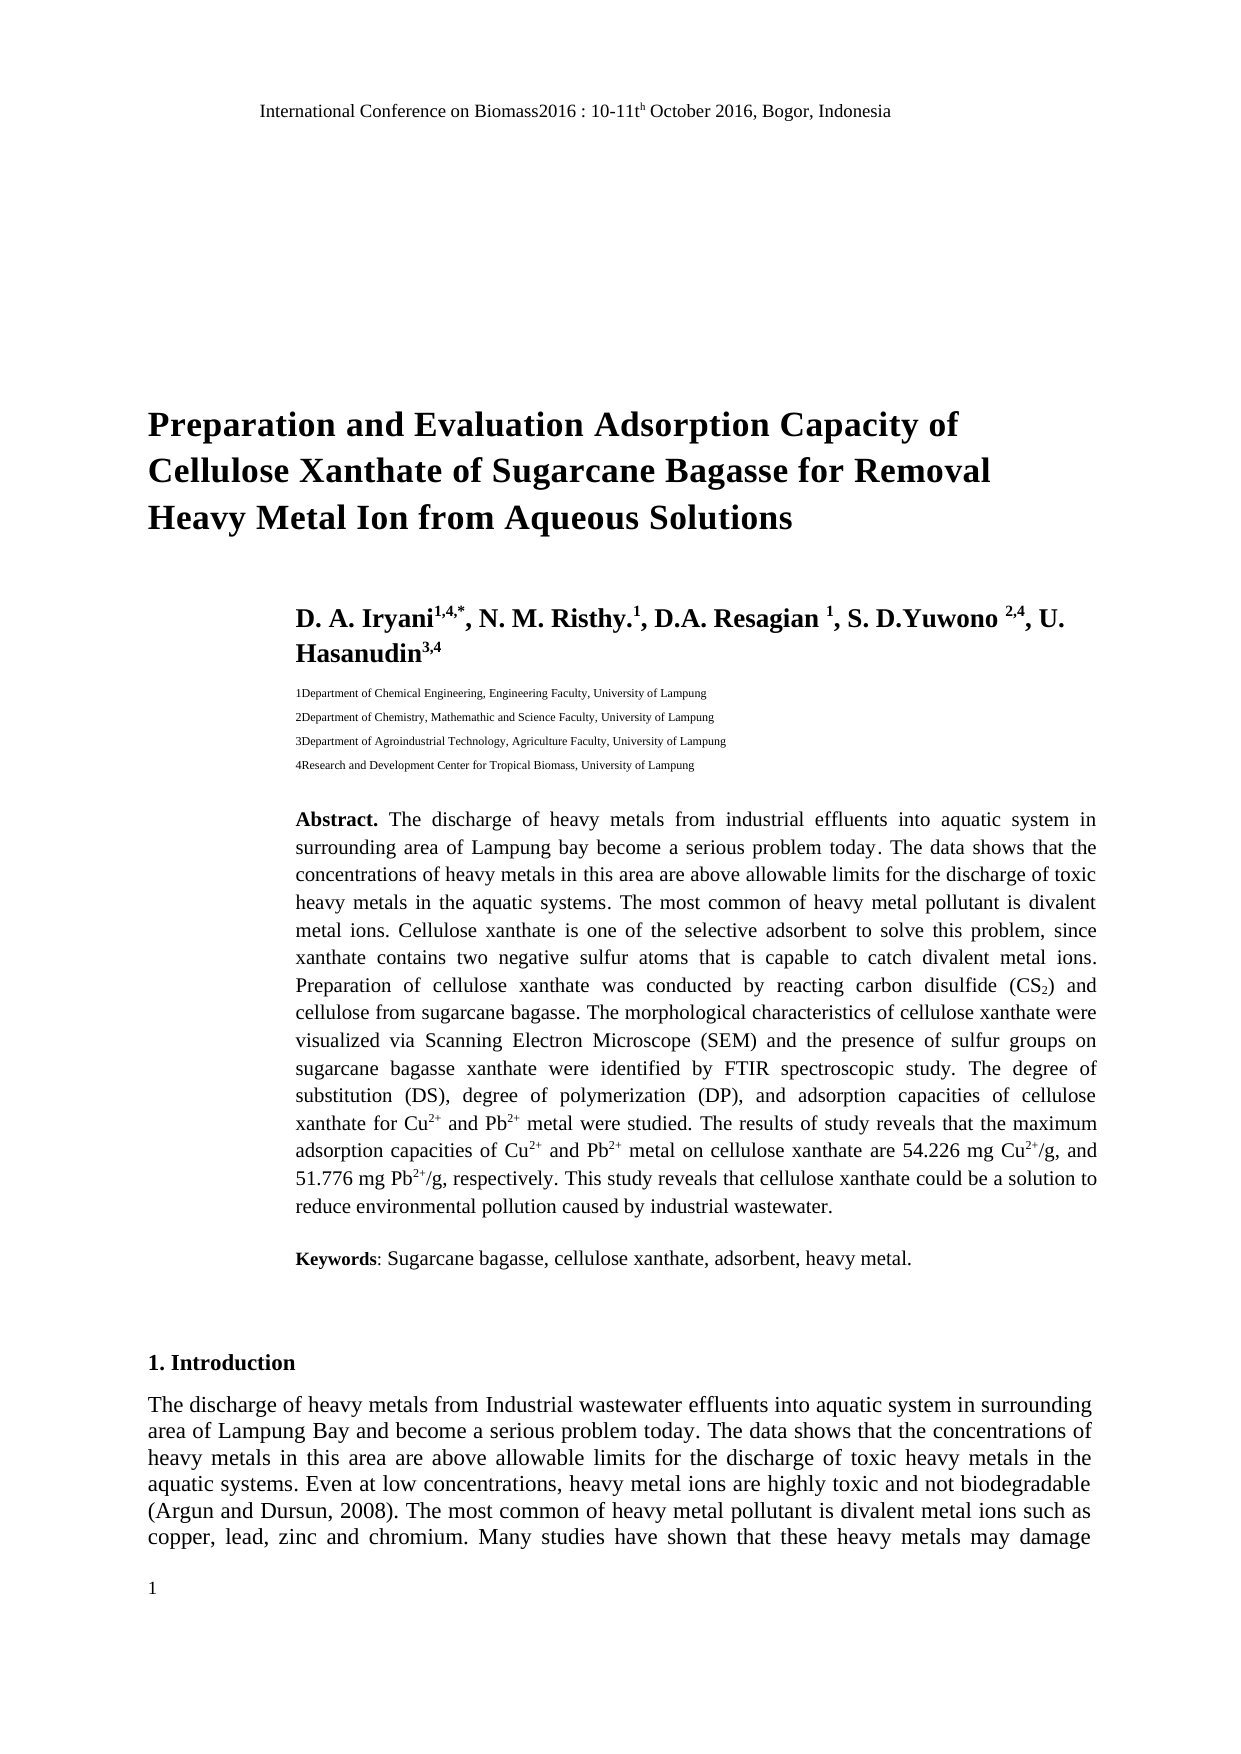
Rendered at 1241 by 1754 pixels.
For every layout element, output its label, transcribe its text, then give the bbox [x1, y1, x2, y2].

text Keywords: Sugarcane bagasse, cellulose xanthate, adsorbent, heavy metal. [295, 1246, 1097, 1270]
text Preparation and Evaluation Adsorption Capacity of Cellulose Xanthate of Sugarcane Bagasse for Removal Heavy Metal Ion from Aqueous Solutions [148, 403, 1003, 537]
text 3Department of Agroindustrial Technology, Agriculture Faculty, University of Lampung [295, 734, 1097, 758]
text Abstract. The discharge of heavy metals from industrial effluents into aquatic system in surrounding area of Lampung bay become a serious problem today. The data shows that the concentrations of heavy metals in this area are above allowable limits for the discharge of toxic heavy metals in the aquatic systems. The most common of heavy metal pollutant is divalent metal ions. Cellulose xanthate is one of the selective adsorbent to solve this problem, since xanthate contains two negative sulfur atoms that is capable to catch divalent metal ions. Preparation of cellulose xanthate was conducted by reacting carbon disulfide (CS2) and cellulose from sugarcane bagasse. The morphological characteristics of cellulose xanthate were visualized via Scanning Electron Microscope (SEM) and the presence of sulfur groups on sugarcane bagasse xanthate were identified by FTIR spectroscopic study. The degree of substitution (DS), degree of polymerization (DP), and adsorption capacities of cellulose xanthate for Cu2+ and Pb2+ metal were studied. The results of study reveals that the maximum adsorption capacities of Cu2+ and Pb2+ metal on cellulose xanthate are 54.226 mg Cu2+/g, and 51.776 mg Pb2+/g, respectively. This study reveals that cellulose xanthate could be a solution to reduce environmental pollution caused by industrial wastewater. [295, 807, 1097, 1218]
text 2Department of Chemistry, Mathemathic and Science Faculty, University of Lampung [295, 710, 1097, 734]
text 4Research and Development Center for Tropical Biomass, University of Lampung [295, 758, 1097, 782]
text 1Department of Chemical Engineering, Engineering Faculty, University of Lampung [295, 686, 1097, 710]
subtitle 1. Introduction [148, 1348, 1092, 1375]
text D. A. Iryani1,4,*, N. M. Risthy.1, D.A. Resagian 1, S. D.Yuwono 2,4, U. Hasanudin3,4 [295, 602, 1092, 669]
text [148, 1391, 1092, 1549]
